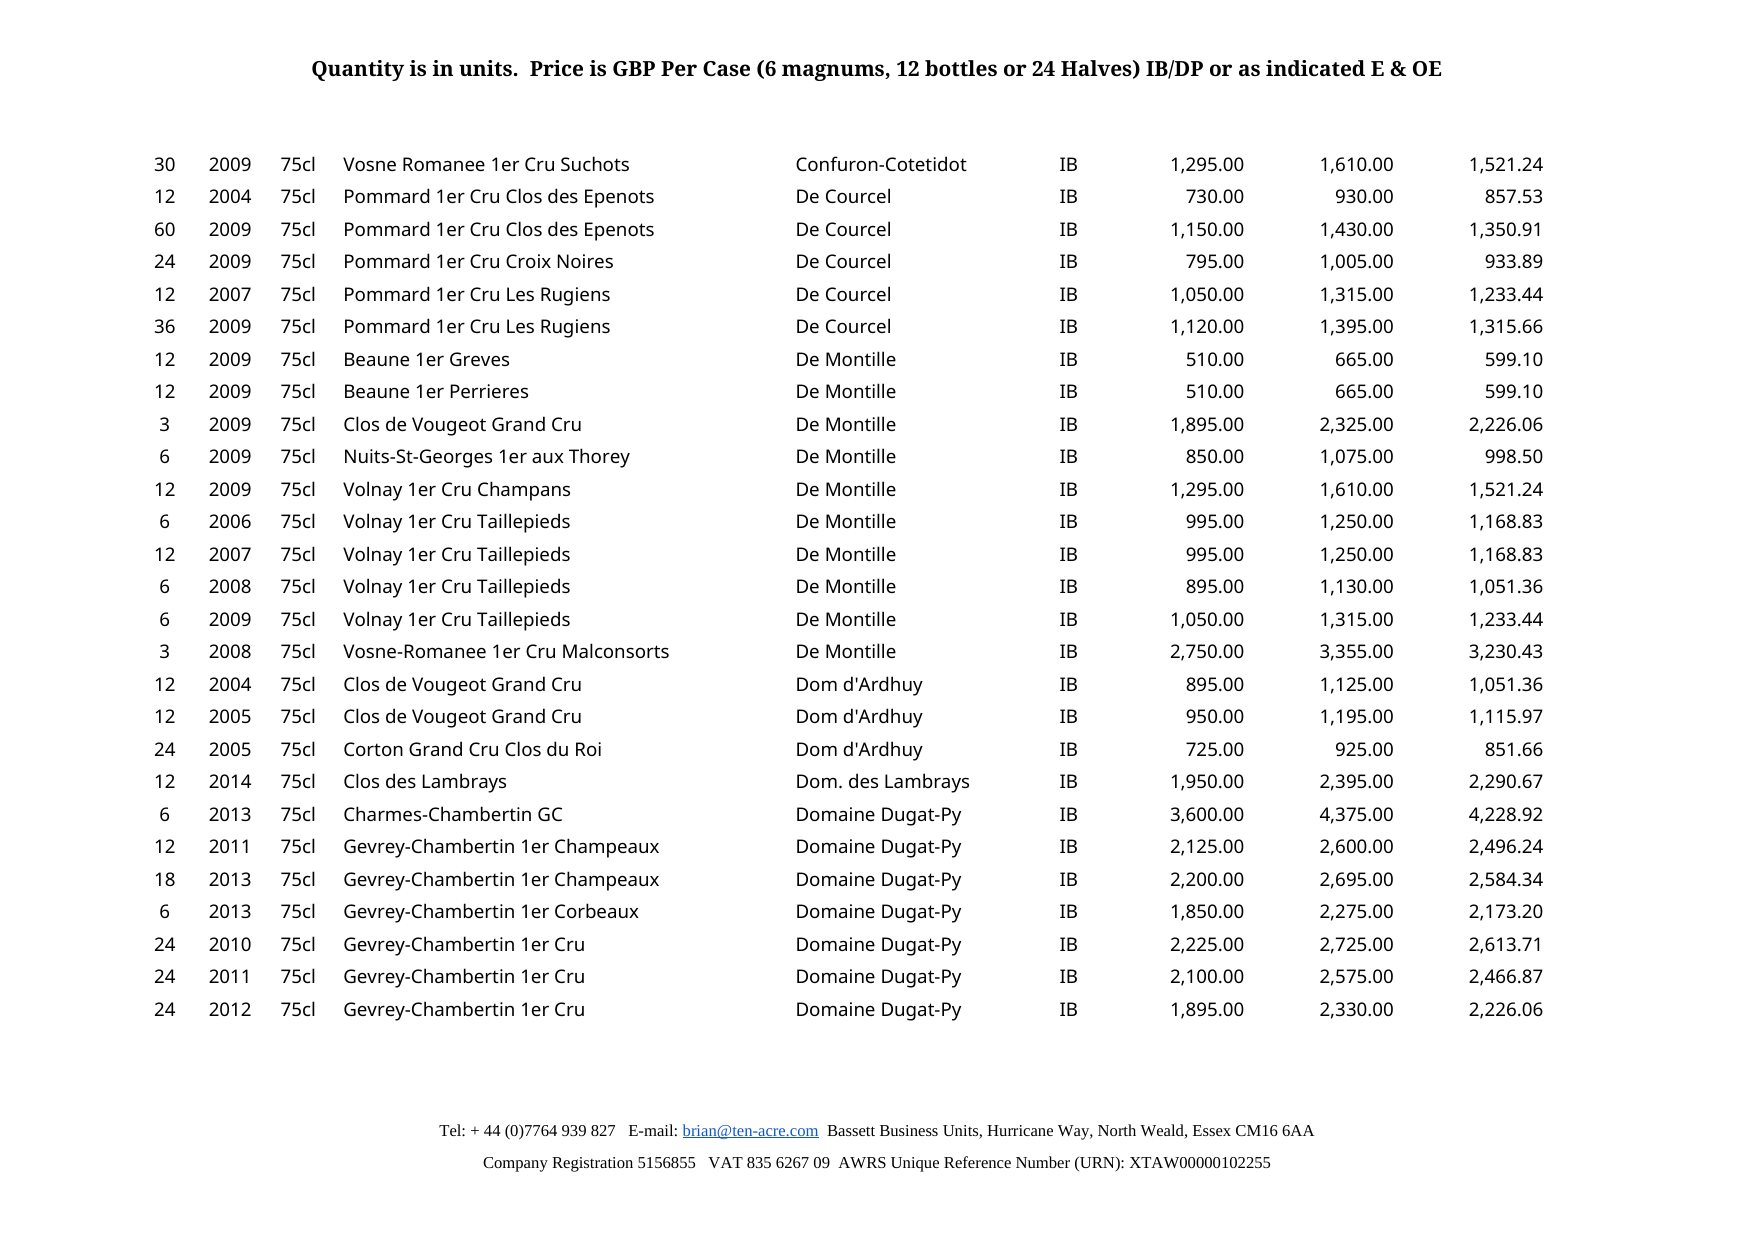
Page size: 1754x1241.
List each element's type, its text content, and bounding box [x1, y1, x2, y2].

table_cell Dom d'Ardhuy [784, 668, 1031, 700]
table_cell 75cl [264, 570, 332, 603]
table_cell 6 [134, 798, 196, 830]
table_cell 24 [134, 993, 196, 1025]
table_cell 1,250.00 [1255, 505, 1405, 538]
table_cell De Montille [784, 408, 1031, 440]
table_cell 6 [134, 505, 196, 538]
table_cell 1,115.97 [1405, 700, 1554, 733]
table_cell 2006 [196, 505, 264, 538]
table_cell 1,315.00 [1255, 278, 1405, 310]
table_cell 925.00 [1255, 733, 1405, 765]
table_cell Clos de Vougeot Grand Cru [332, 700, 784, 733]
table_cell 1,050.00 [1106, 278, 1255, 310]
table_cell Pommard 1er Cru Croix Noires [332, 245, 784, 278]
table_cell 998.50 [1405, 440, 1554, 473]
table_cell De Courcel [784, 310, 1031, 343]
table_cell Pommard 1er Cru Clos des Epenots [332, 180, 784, 213]
table_cell 75cl [264, 148, 332, 180]
table_cell 2012 [196, 993, 264, 1025]
table_cell 895.00 [1106, 570, 1255, 603]
table_cell 2,584.34 [1405, 863, 1554, 895]
table_cell 75cl [264, 343, 332, 375]
table_cell 2,125.00 [1106, 830, 1255, 863]
table_cell De Courcel [784, 278, 1031, 310]
table_cell 2009 [196, 440, 264, 473]
table_cell 1,168.83 [1405, 505, 1554, 538]
table_cell 30 [134, 148, 196, 180]
table_cell 1,521.24 [1405, 473, 1554, 505]
table_cell 12 [134, 830, 196, 863]
table_cell 6 [134, 895, 196, 928]
table_cell 1,610.00 [1255, 148, 1405, 180]
table_cell 2008 [196, 570, 264, 603]
table_cell 6 [134, 570, 196, 603]
table_cell De Montille [784, 538, 1031, 570]
table_cell Gevrey-Chambertin 1er Corbeaux [332, 895, 784, 928]
table_cell De Montille [784, 570, 1031, 603]
table_cell 2009 [196, 603, 264, 635]
table_cell 4,228.92 [1405, 798, 1554, 830]
table_cell De Montille [784, 440, 1031, 473]
table_cell 12 [134, 180, 196, 213]
table_cell De Montille [784, 473, 1031, 505]
table_cell 1,050.00 [1106, 603, 1255, 635]
table_cell Pommard 1er Cru Les Rugiens [332, 310, 784, 343]
table_cell Clos de Vougeot Grand Cru [332, 668, 784, 700]
table_cell 1,895.00 [1106, 993, 1255, 1025]
table_cell 2,750.00 [1106, 635, 1255, 668]
table_cell 2013 [196, 798, 264, 830]
table_cell 2,466.87 [1405, 960, 1554, 993]
table_cell Volnay 1er Cru Taillepieds [332, 603, 784, 635]
table_cell 2,225.00 [1106, 928, 1255, 960]
table_cell 2004 [196, 668, 264, 700]
table_cell Dom d'Ardhuy [784, 700, 1031, 733]
table_cell 6 [134, 440, 196, 473]
table_cell 75cl [264, 310, 332, 343]
table_cell IB [1031, 180, 1106, 213]
table_cell Volnay 1er Cru Taillepieds [332, 538, 784, 570]
table_cell 2,290.67 [1405, 765, 1554, 798]
table_cell 75cl [264, 180, 332, 213]
table_cell Dom. des Lambrays [784, 765, 1031, 798]
table_cell 950.00 [1106, 700, 1255, 733]
table_cell De Courcel [784, 180, 1031, 213]
table_cell IB [1031, 863, 1106, 895]
table_cell 12 [134, 668, 196, 700]
table_cell IB [1031, 408, 1106, 440]
table_cell 2,275.00 [1255, 895, 1405, 928]
table_cell 1,350.91 [1405, 213, 1554, 245]
table_cell 1,395.00 [1255, 310, 1405, 343]
table_cell Confuron-Cotetidot [784, 148, 1031, 180]
table_cell 995.00 [1106, 538, 1255, 570]
table_cell 1,195.00 [1255, 700, 1405, 733]
table_cell 12 [134, 538, 196, 570]
table_cell Nuits-St-Georges 1er aux Thorey [332, 440, 784, 473]
table_cell 933.89 [1405, 245, 1554, 278]
table_cell 1,430.00 [1255, 213, 1405, 245]
table_cell 1,233.44 [1405, 603, 1554, 635]
table_cell De Courcel [784, 213, 1031, 245]
table_cell 2009 [196, 213, 264, 245]
table_cell 2007 [196, 538, 264, 570]
table_cell 2,226.06 [1405, 993, 1554, 1025]
table_cell IB [1031, 765, 1106, 798]
table_cell 75cl [264, 440, 332, 473]
table_cell 24 [134, 960, 196, 993]
table_cell 75cl [264, 733, 332, 765]
table_cell Pommard 1er Cru Clos des Epenots [332, 213, 784, 245]
table_cell 3,355.00 [1255, 635, 1405, 668]
table_cell 1,150.00 [1106, 213, 1255, 245]
table_cell Vosne Romanee 1er Cru Suchots [332, 148, 784, 180]
table_cell 4,375.00 [1255, 798, 1405, 830]
table_cell Corton Grand Cru Clos du Roi [332, 733, 784, 765]
table_cell 24 [134, 245, 196, 278]
table_cell 75cl [264, 863, 332, 895]
table_cell 1,051.36 [1405, 570, 1554, 603]
table_cell 2,600.00 [1255, 830, 1405, 863]
table_cell Gevrey-Chambertin 1er Cru [332, 993, 784, 1025]
table_cell IB [1031, 245, 1106, 278]
table_cell 3,230.43 [1405, 635, 1554, 668]
table_cell De Montille [784, 603, 1031, 635]
table_cell 1,315.00 [1255, 603, 1405, 635]
table_cell IB [1031, 700, 1106, 733]
table_cell Beaune 1er Greves [332, 343, 784, 375]
table_cell 1,950.00 [1106, 765, 1255, 798]
table_cell 730.00 [1106, 180, 1255, 213]
table_cell 2010 [196, 928, 264, 960]
table_cell IB [1031, 473, 1106, 505]
table_cell IB [1031, 505, 1106, 538]
table_cell Gevrey-Chambertin 1er Cru [332, 928, 784, 960]
table_cell IB [1031, 440, 1106, 473]
table_cell 2008 [196, 635, 264, 668]
table_cell 1,120.00 [1106, 310, 1255, 343]
table_cell IB [1031, 278, 1106, 310]
table_cell De Montille [784, 505, 1031, 538]
table_cell 2009 [196, 245, 264, 278]
table_cell 12 [134, 765, 196, 798]
table_cell 60 [134, 213, 196, 245]
table_cell 510.00 [1106, 375, 1255, 408]
table_cell IB [1031, 343, 1106, 375]
table_cell IB [1031, 798, 1106, 830]
table_cell 2,100.00 [1106, 960, 1255, 993]
table_cell 2004 [196, 180, 264, 213]
table_cell 12 [134, 700, 196, 733]
table_cell 599.10 [1405, 375, 1554, 408]
table_cell 3 [134, 408, 196, 440]
table_cell 895.00 [1106, 668, 1255, 700]
table_cell IB [1031, 993, 1106, 1025]
table_cell 2005 [196, 700, 264, 733]
table_cell 75cl [264, 668, 332, 700]
table_cell 24 [134, 928, 196, 960]
table_cell 795.00 [1106, 245, 1255, 278]
table_cell IB [1031, 603, 1106, 635]
table_cell 1,315.66 [1405, 310, 1554, 343]
table_cell IB [1031, 895, 1106, 928]
table_cell 12 [134, 473, 196, 505]
table_cell De Courcel [784, 245, 1031, 278]
table_cell 2,575.00 [1255, 960, 1405, 993]
table_cell 12 [134, 375, 196, 408]
table_cell 24 [134, 733, 196, 765]
table_cell Beaune 1er Perrieres [332, 375, 784, 408]
table_cell 1,051.36 [1405, 668, 1554, 700]
table_cell 930.00 [1255, 180, 1405, 213]
table_cell 75cl [264, 765, 332, 798]
table_cell 857.53 [1405, 180, 1554, 213]
table_cell 75cl [264, 830, 332, 863]
table_cell IB [1031, 635, 1106, 668]
table_cell 75cl [264, 700, 332, 733]
table_cell Domaine Dugat-Py [784, 895, 1031, 928]
table_cell 2,173.20 [1405, 895, 1554, 928]
table_cell Clos des Lambrays [332, 765, 784, 798]
table_cell 2,226.06 [1405, 408, 1554, 440]
table_cell 75cl [264, 245, 332, 278]
table_cell IB [1031, 538, 1106, 570]
table_cell IB [1031, 928, 1106, 960]
table_cell 6 [134, 603, 196, 635]
table_cell 75cl [264, 798, 332, 830]
table_cell 2009 [196, 473, 264, 505]
table_cell 75cl [264, 928, 332, 960]
table_cell 725.00 [1106, 733, 1255, 765]
table_cell 75cl [264, 408, 332, 440]
table_cell 12 [134, 278, 196, 310]
table_cell IB [1031, 733, 1106, 765]
table_cell 75cl [264, 635, 332, 668]
table_cell 75cl [264, 895, 332, 928]
table_cell Domaine Dugat-Py [784, 863, 1031, 895]
table_cell 2,395.00 [1255, 765, 1405, 798]
table_cell Volnay 1er Cru Taillepieds [332, 505, 784, 538]
table_cell 18 [134, 863, 196, 895]
table_cell 2,695.00 [1255, 863, 1405, 895]
table_cell 2009 [196, 375, 264, 408]
table_cell 599.10 [1405, 343, 1554, 375]
table_cell Gevrey-Chambertin 1er Champeaux [332, 863, 784, 895]
table_cell Clos de Vougeot Grand Cru [332, 408, 784, 440]
table_cell IB [1031, 570, 1106, 603]
table_cell 2005 [196, 733, 264, 765]
table_cell 2009 [196, 343, 264, 375]
table_cell 1,075.00 [1255, 440, 1405, 473]
table_cell 1,895.00 [1106, 408, 1255, 440]
table_cell IB [1031, 310, 1106, 343]
table_cell 2011 [196, 830, 264, 863]
table_cell 75cl [264, 473, 332, 505]
table_cell 12 [134, 343, 196, 375]
table_cell 1,168.83 [1405, 538, 1554, 570]
table_cell De Montille [784, 635, 1031, 668]
table_cell De Montille [784, 375, 1031, 408]
table_cell Domaine Dugat-Py [784, 928, 1031, 960]
table_cell 851.66 [1405, 733, 1554, 765]
table_cell 2009 [196, 408, 264, 440]
table_cell Domaine Dugat-Py [784, 993, 1031, 1025]
table_cell 995.00 [1106, 505, 1255, 538]
table_cell 2,496.24 [1405, 830, 1554, 863]
table_cell 2,325.00 [1255, 408, 1405, 440]
table_cell IB [1031, 830, 1106, 863]
table_cell 2,725.00 [1255, 928, 1405, 960]
table_cell Dom d'Ardhuy [784, 733, 1031, 765]
table_cell 2009 [196, 310, 264, 343]
table_cell 75cl [264, 505, 332, 538]
table_cell Gevrey-Chambertin 1er Champeaux [332, 830, 784, 863]
table_cell 665.00 [1255, 375, 1405, 408]
table_cell 1,610.00 [1255, 473, 1405, 505]
table_cell 2013 [196, 895, 264, 928]
table_cell 2011 [196, 960, 264, 993]
table_cell Gevrey-Chambertin 1er Cru [332, 960, 784, 993]
table_cell 75cl [264, 538, 332, 570]
table_cell IB [1031, 375, 1106, 408]
table_cell Charmes-Chambertin GC [332, 798, 784, 830]
table_cell 2,200.00 [1106, 863, 1255, 895]
table_cell 2009 [196, 148, 264, 180]
table_cell 75cl [264, 603, 332, 635]
table_cell De Montille [784, 343, 1031, 375]
table_cell 1,125.00 [1255, 668, 1405, 700]
table_cell 510.00 [1106, 343, 1255, 375]
table_cell 75cl [264, 213, 332, 245]
table_cell 1,250.00 [1255, 538, 1405, 570]
table_cell 1,130.00 [1255, 570, 1405, 603]
table_cell 3,600.00 [1106, 798, 1255, 830]
table_cell 2,330.00 [1255, 993, 1405, 1025]
table_cell Pommard 1er Cru Les Rugiens [332, 278, 784, 310]
table_cell 75cl [264, 960, 332, 993]
table_cell 1,850.00 [1106, 895, 1255, 928]
table_cell Domaine Dugat-Py [784, 960, 1031, 993]
table_cell 3 [134, 635, 196, 668]
table_cell 1,521.24 [1405, 148, 1554, 180]
table_cell 1,233.44 [1405, 278, 1554, 310]
table_cell IB [1031, 148, 1106, 180]
table_cell Volnay 1er Cru Taillepieds [332, 570, 784, 603]
table_cell 75cl [264, 375, 332, 408]
table_cell 850.00 [1106, 440, 1255, 473]
table_cell 2014 [196, 765, 264, 798]
table_cell Domaine Dugat-Py [784, 798, 1031, 830]
table_cell 2,613.71 [1405, 928, 1554, 960]
table_cell Volnay 1er Cru Champans [332, 473, 784, 505]
table_cell 665.00 [1255, 343, 1405, 375]
table_cell Vosne-Romanee 1er Cru Malconsorts [332, 635, 784, 668]
table_cell 1,295.00 [1106, 473, 1255, 505]
table_cell 75cl [264, 993, 332, 1025]
table_cell 2013 [196, 863, 264, 895]
table_cell 2007 [196, 278, 264, 310]
table_cell IB [1031, 960, 1106, 993]
table_cell 1,005.00 [1255, 245, 1405, 278]
table_cell IB [1031, 668, 1106, 700]
table_cell 36 [134, 310, 196, 343]
table_cell 1,295.00 [1106, 148, 1255, 180]
table_cell IB [1031, 213, 1106, 245]
table_cell Domaine Dugat-Py [784, 830, 1031, 863]
table_cell 75cl [264, 278, 332, 310]
